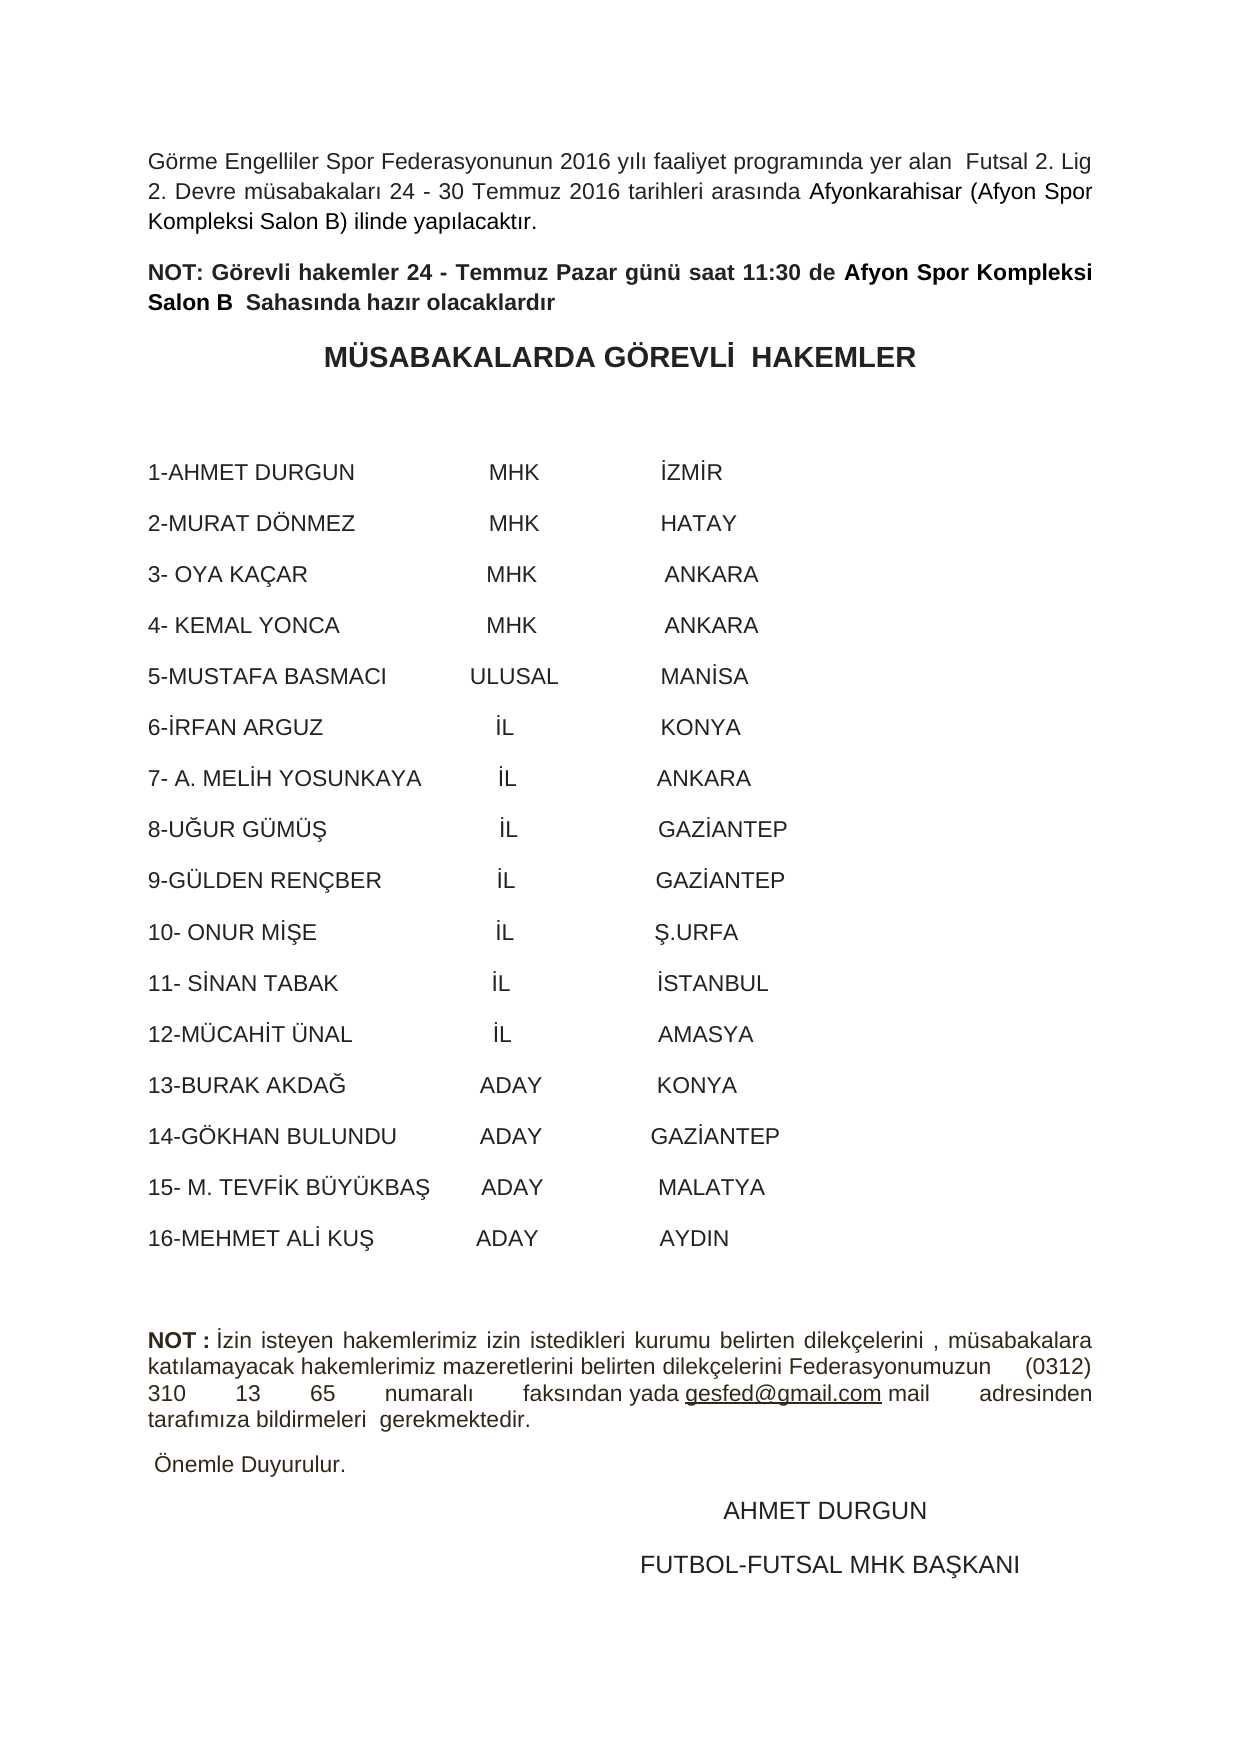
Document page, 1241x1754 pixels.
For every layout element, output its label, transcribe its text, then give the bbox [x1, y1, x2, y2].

text MÜSABAKALARDA GÖREVLİ HAKEMLER [148, 340, 1093, 374]
text 14-GÖKHAN BULUNDU ADAY GAZİANTEP [148, 1123, 1093, 1149]
text 10- ONUR MİŞE İL Ş.URFA [148, 918, 1093, 945]
text 3- OYA KAÇAR MHK ANKARA [148, 561, 1093, 587]
text 15- M. TEVFİK BÜYÜKBAŞ ADAY MALATYA [148, 1174, 1093, 1200]
text 1-AHMET DURGUN MHK İZMİR [148, 459, 1093, 485]
text NOT: Görevli hakemler 24 - Temmuz Pazar günü saat 11:30 de Afyon Spor Kompleksi Salon B Sahasında hazır olacaklardır [148, 259, 1093, 316]
text 5-MUSTAFA BASMACI ULUSAL MANİSA [148, 663, 1093, 689]
text 16-MEHMET ALİ KUŞ ADAY AYDIN [148, 1225, 1093, 1251]
text 2-MURAT DÖNMEZ MHK HATAY [148, 510, 1093, 536]
text 4- KEMAL YONCA MHK ANKARA [148, 612, 1093, 638]
text FUTBOL-FUTSAL MHK BAŞKANI [148, 1550, 1093, 1579]
text Önemle Duyurulur. [148, 1451, 1093, 1477]
text NOT : İzin isteyen hakemlerimiz izin istedikleri kurumu belirten dilekçelerini , müsabakalara katılamayacak hakemlerimiz mazeretlerini belirten dilekçelerini Federasyonumuzun (0312) 310 13 65 numaralı faksından yada gesfed@gmail.com mail adresinden tarafımıza bildirmeleri gerekmektedir. [148, 1327, 1093, 1432]
text 8-UĞUR GÜMÜŞ İL GAZİANTEP [148, 816, 1093, 843]
text 13-BURAK AKDAĞ ADAY KONYA [148, 1072, 1093, 1098]
text Görme Engelliler Spor Federasyonunun 2016 yılı faaliyet programında yer alan Futsal 2. Lig 2. Devre müsabakaları 24 - 30 Temmuz 2016 tarihleri arasında Afyonkarahisar (Afyon Spor Kompleksi Salon B) ilinde yapılacaktır. [148, 148, 1093, 234]
text 12-MÜCAHİT ÜNAL İL AMASYA [148, 1021, 1093, 1047]
text 6-İRFAN ARGUZ İL KONYA [148, 714, 1093, 741]
text 9-GÜLDEN RENÇBER İL GAZİANTEP [148, 867, 1093, 894]
text 7- A. MELİH YOSUNKAYA İL ANKARA [148, 765, 1093, 792]
text 11- SİNAN TABAK İL İSTANBUL [148, 969, 1093, 996]
text AHMET DURGUN [148, 1496, 1093, 1525]
